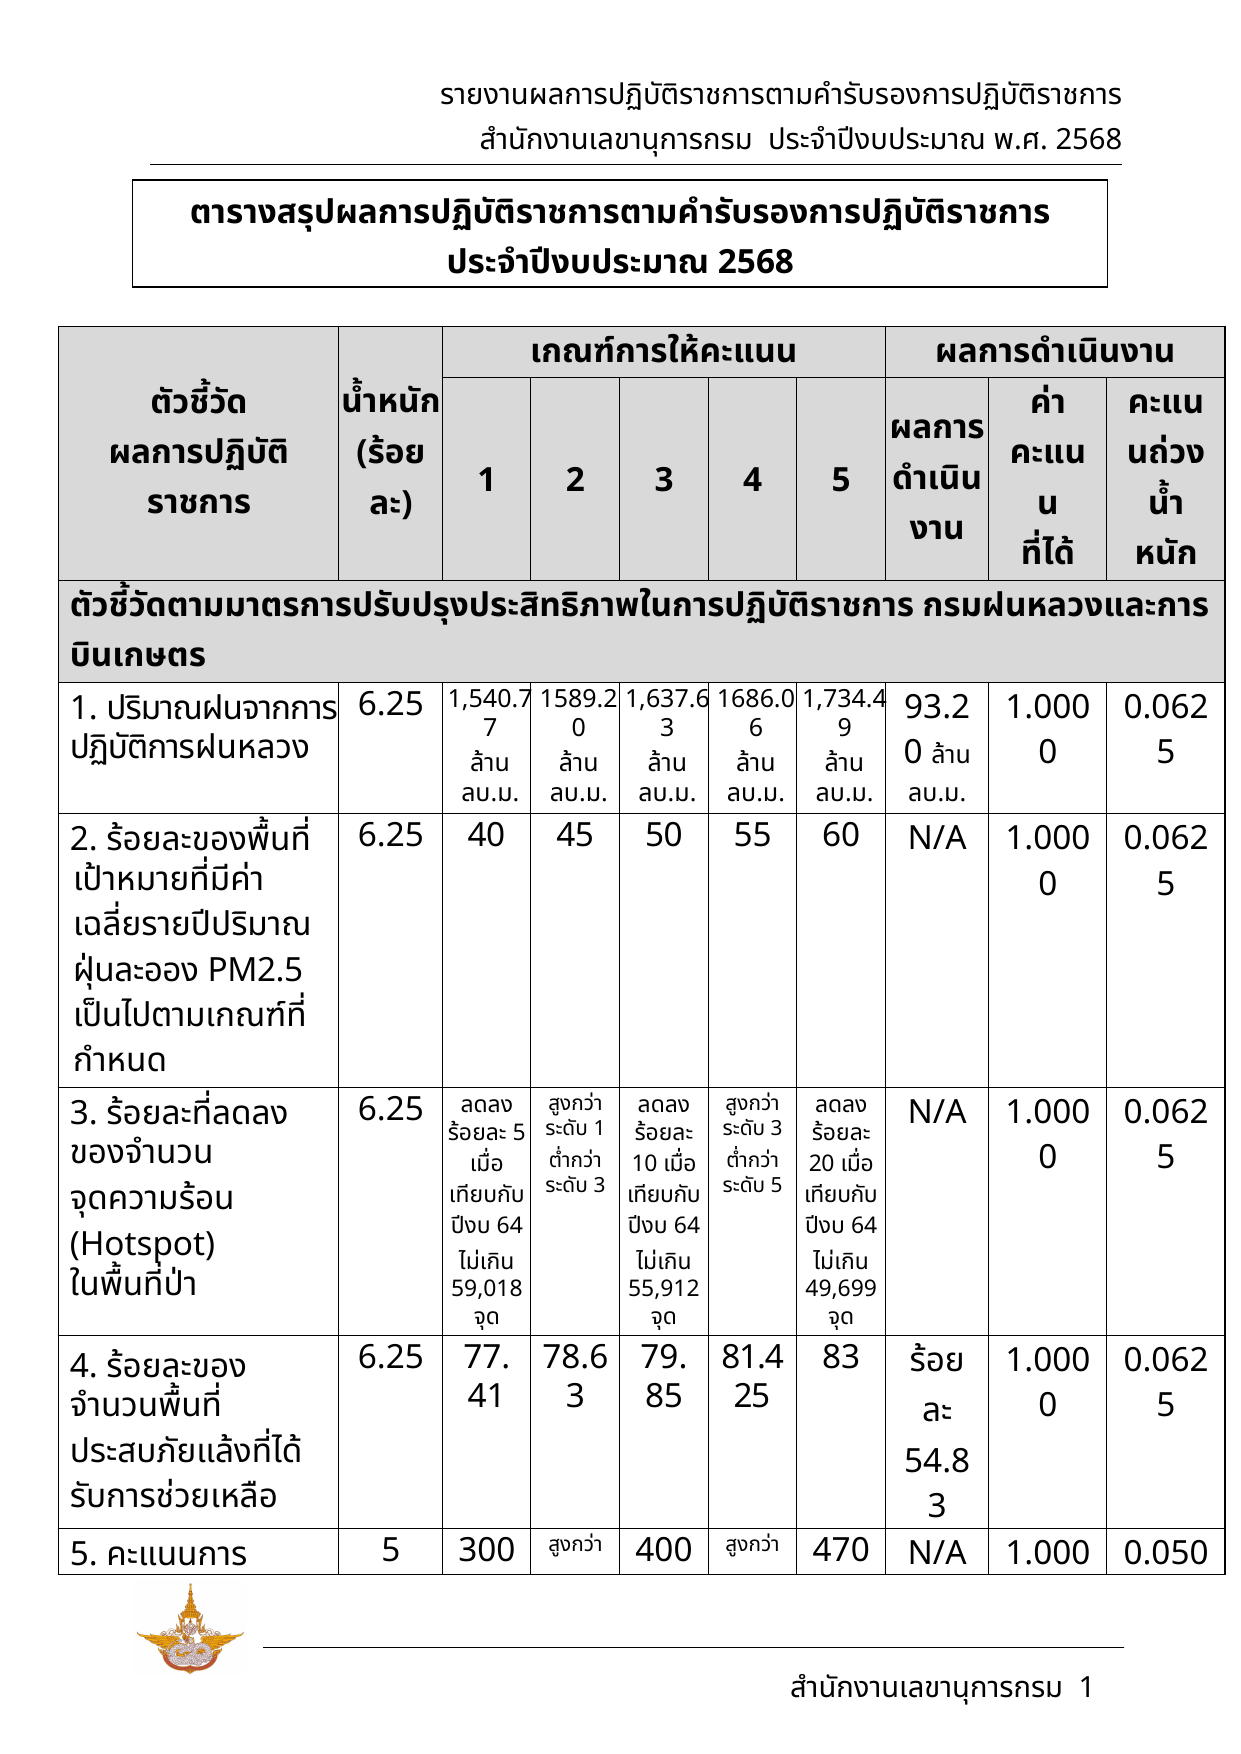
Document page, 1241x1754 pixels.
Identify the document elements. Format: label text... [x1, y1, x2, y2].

table_cell 5. คะแนนการประเมินสถานะของหน่วยงานในการเป็นระบบราชการ 4.0 [59, 1529, 338, 1574]
table_cell 1686.06 ล้าน ลบ.ม. [709, 683, 796, 813]
table_cell คะแนนถ่วงน้ำหนัก [1107, 378, 1224, 580]
table_cell 6.25 [339, 683, 442, 813]
table_cell 1.0000 [989, 1336, 1106, 1527]
table_cell 1589.20 ล้าน ลบ.ม. [531, 683, 619, 813]
table_header น้ำหนัก (ร้อยละ) [339, 327, 442, 580]
table_cell 0.0625 [1107, 1336, 1224, 1527]
table_cell 5 [797, 378, 885, 580]
table_cell 45 [531, 814, 619, 1087]
table_cell 60 [797, 814, 885, 1087]
table_cell ลดลงร้อยละ 10 เมื่อเทียบกับปีงบ 64 ไม่เกิน 55,912 จุด [620, 1088, 708, 1335]
table_cell 1.0000 [989, 1088, 1106, 1335]
table_cell 0.0625 [1107, 683, 1224, 813]
table_cell 81.425 [709, 1336, 796, 1527]
table_cell 40 [443, 814, 530, 1087]
table_cell N/A [886, 1529, 988, 1574]
table_cell 0.0500 [1107, 1529, 1224, 1574]
table_cell 1.0000 [989, 814, 1106, 1087]
table_cell 0.0625 [1107, 814, 1224, 1087]
table_cell 5 [339, 1529, 442, 1574]
table_cell 79.85 [620, 1336, 708, 1527]
picture [132, 1579, 247, 1676]
table_cell 3 [620, 378, 708, 580]
table_cell 1 [443, 378, 530, 580]
table_cell ค่าคะแนน ที่ได้ [989, 378, 1106, 580]
table_cell 400 [620, 1529, 708, 1574]
table_cell 3. ร้อยละที่ลดลงของจํานวน จุดความร้อน (Hotspot) ในพื้นที่ป่า [59, 1088, 338, 1335]
table_cell 4 [709, 378, 796, 580]
table_cell สูงกว่าระดับ 3 ต่ำกว่าระดับ 5 [709, 1529, 796, 1574]
table_cell 55 [709, 814, 796, 1087]
table_cell 0.0625 [1107, 1088, 1224, 1335]
table_cell สูงกว่าระดับ 1 ต่ำกว่าระดับ 3 [531, 1088, 619, 1335]
table_cell ผลการดำเนินงาน [886, 378, 988, 580]
table_cell สูงกว่าระดับ 1 ต่ำกว่าระดับ 3 [531, 1529, 619, 1574]
table_cell 6.25 [339, 814, 442, 1087]
table_cell ตัวชี้วัดตามมาตรการปรับปรุงประสิทธิภาพในการปฏิบัติราชการ กรมฝนหลวงและการบินเกษตร [59, 581, 1224, 682]
table_cell 2 [531, 378, 619, 580]
table_cell N/A [886, 1088, 988, 1335]
table_cell 4. ร้อยละของจำนวนพื้นที่ ประสบภัยแล้งที่ได้รับการช่วยเหลือ [59, 1336, 338, 1527]
table_cell 6.25 [339, 1088, 442, 1335]
table_cell 1,637.63 ล้าน ลบ.ม. [620, 683, 708, 813]
table_cell 93.20 ล้าน ลบ.ม. [886, 683, 988, 813]
table_cell 50 [620, 814, 708, 1087]
table_cell ลดลงร้อยละ 5 เมื่อเทียบกับปีงบ 64 ไม่เกิน 59,018 จุด [443, 1088, 530, 1335]
table_cell สูงกว่าระดับ 3 ต่ำกว่าระดับ 5 [709, 1088, 796, 1335]
table_cell ร้อยละ 54.83 [886, 1336, 988, 1527]
table_header ผลการดำเนินงาน [886, 327, 1224, 377]
table_cell 2. ร้อยละของพื้นที่เป้าหมายที่มีค่าเฉลี่ยรายปีปริมาณ ฝุ่นละออง PM2.5 เป็นไปตามเกณฑ์ที่กําหนด [59, 814, 338, 1087]
table_cell 1,734.49 ล้าน ลบ.ม. [797, 683, 885, 813]
table_cell 83 [797, 1336, 885, 1527]
table_cell 470 [797, 1529, 885, 1574]
table_cell 6.25 [339, 1336, 442, 1527]
table_cell 1.0000 [989, 1529, 1106, 1574]
table_cell N/A [886, 814, 988, 1087]
table_header เกณฑ์การให้คะแนน [443, 327, 885, 377]
table_cell 77.41 [443, 1336, 530, 1527]
table_cell 1,540.77 ล้าน ลบ.ม. [443, 683, 530, 813]
table_cell 1. ปริมาณฝนจากการปฏิบัติการฝนหลวง [59, 683, 338, 813]
table_cell 1.0000 [989, 683, 1106, 813]
table_cell 78.63 [531, 1336, 619, 1527]
table_cell ลดลงร้อยละ 20 เมื่อเทียบกับปีงบ 64 ไม่เกิน 49,699 จุด [797, 1088, 885, 1335]
table_cell 300 [443, 1529, 530, 1574]
table_header ตัวชี้วัด ผลการปฏิบัติราชการ [59, 327, 338, 580]
